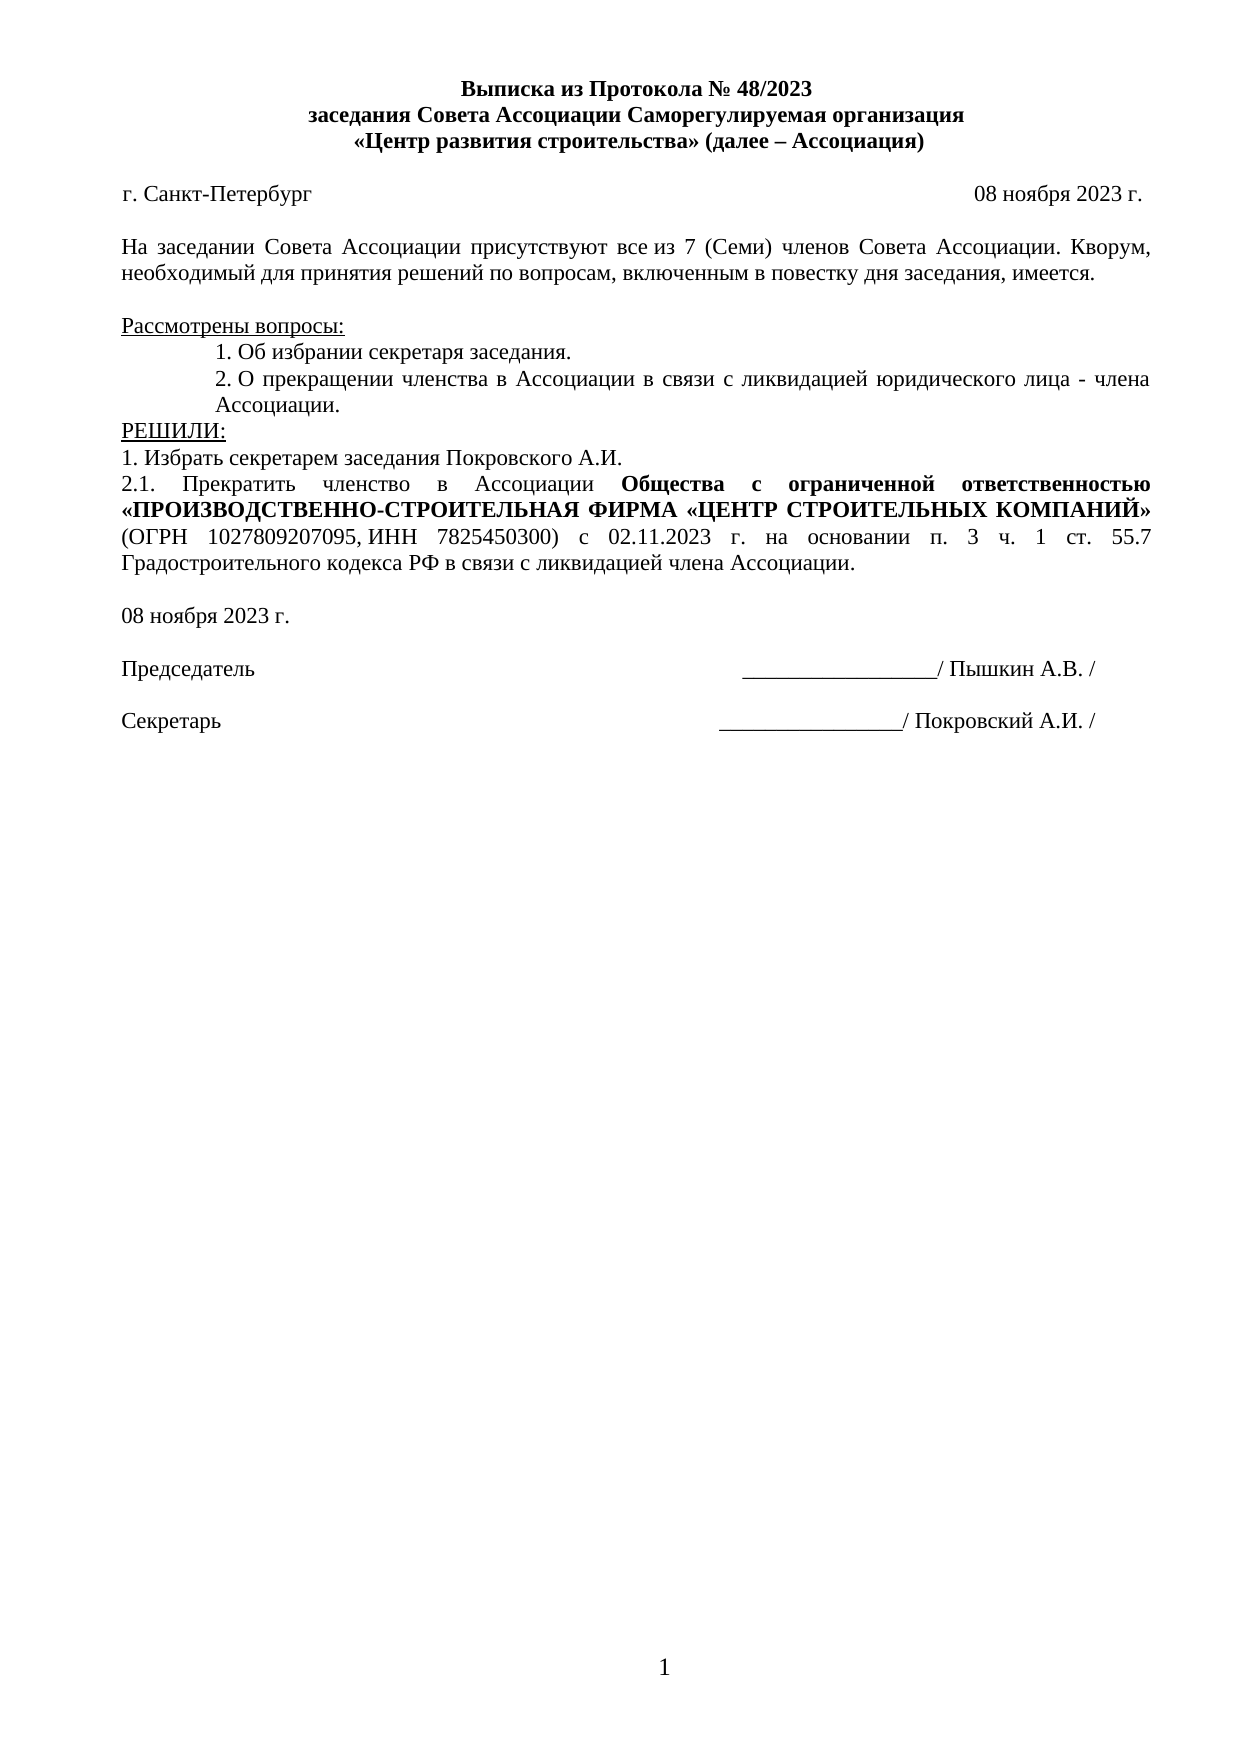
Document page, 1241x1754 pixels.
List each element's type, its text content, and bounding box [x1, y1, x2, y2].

text 2.1. Прекратить членство в Ассоциации Общества с ограниченной ответственностью «ПРОИЗВОДСТВЕННО-СТРОИТЕЛЬНАЯ ФИРМА «ЦЕНТР СТРОИТЕЛЬНЫХ КОМПАНИЙ» (ОГРН 1027809207095, ИНН 7825450300) с 02.11.2023 г. на основании п. 3 ч. 1 ст. 55.7 Градостроительного кодекса РФ в связи с ликвидацией члена Ассоциации. [121, 470, 1152, 576]
table_header 08 ноября 2023 г. [633, 180, 1154, 207]
text Рассмотрены вопросы: [121, 312, 1152, 338]
text «Центр развития строительства» (далее – Ассоциация) [121, 128, 1152, 154]
table_header Председатель Секретарь [110, 655, 308, 734]
text 1. Избрать секретарем заседания Покровского А.И. [121, 444, 1152, 470]
text 2. О прекращении членства в Ассоциации в связи с ликвидацией юридического лица - члена Ассоциации. [215, 365, 1152, 417]
text 08 ноября 2023 г. [121, 602, 1152, 628]
table_header _________________/ Пышкин А.В. / ________________/ Покровский А.И. / [309, 655, 1107, 734]
text заседания Совета Ассоциации Саморегулируемая организация [121, 101, 1152, 128]
text РЕШИЛИ: [121, 417, 1152, 444]
text Выписка из Протокола № 48/2023 [121, 75, 1152, 101]
text На заседании Совета Ассоциации присутствуют все из 7 (Семи) членов Совета Ассоциации. Кворум, необходимый для принятия решений по вопросам, включенным в повестку дня заседания, имеется. [121, 233, 1152, 286]
text 1. Об избрании секретаря заседания. [215, 338, 1152, 365]
table_header г. Санкт-Петербург [111, 180, 632, 207]
